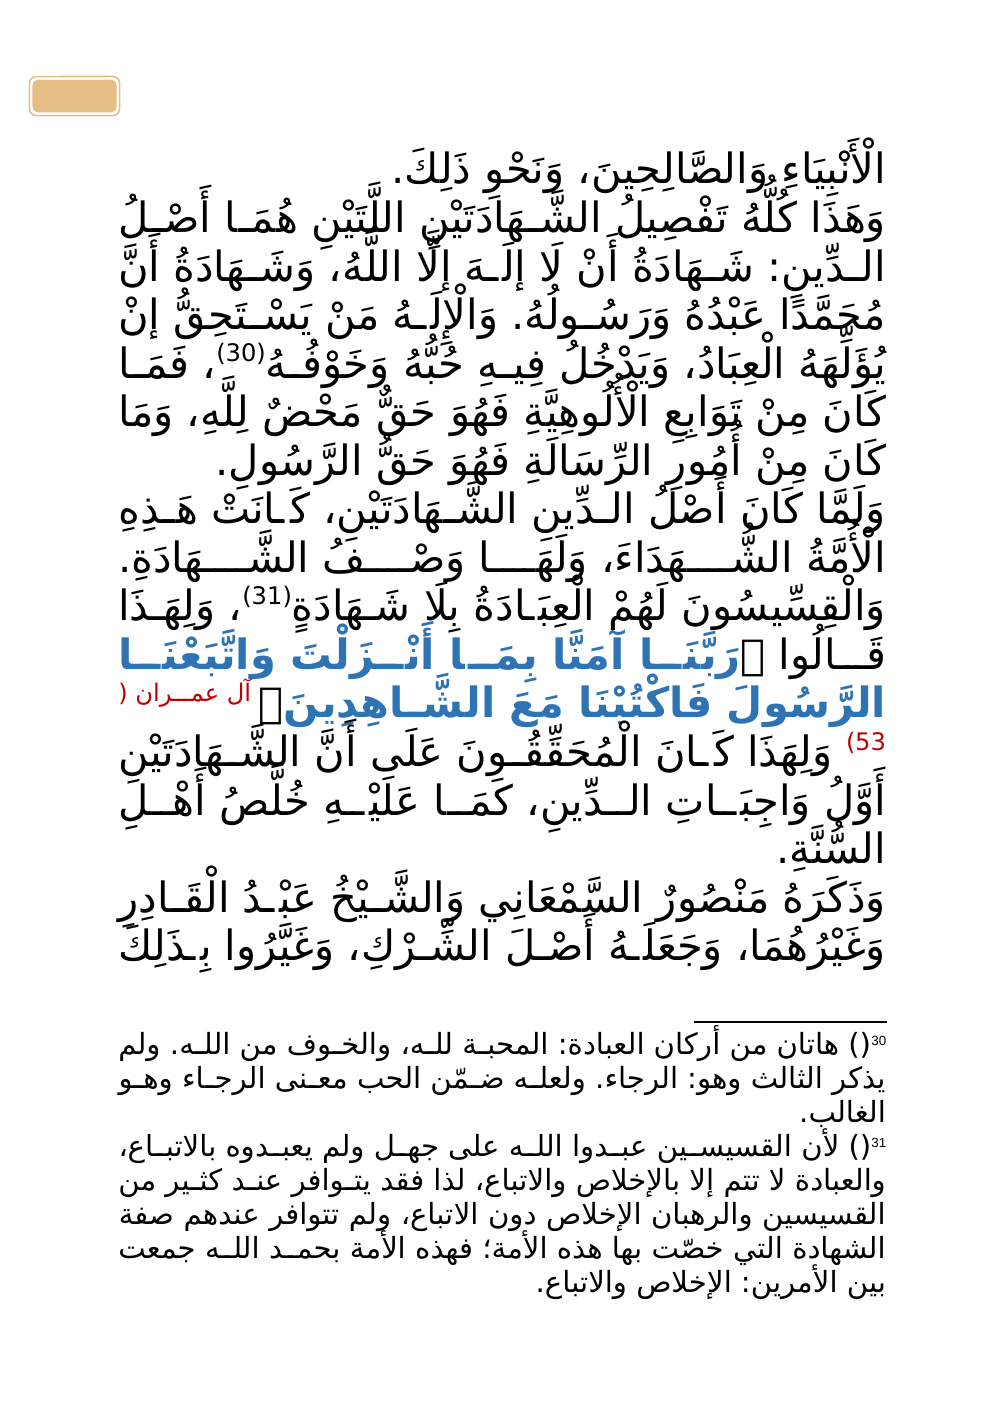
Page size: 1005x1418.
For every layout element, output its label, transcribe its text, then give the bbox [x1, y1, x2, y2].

text وَهَذَا كُلُّهُ تَفْصِيلُ الشَّهَادَتَيْنِ اللَّتَيْنِ هُمَا أَصْلُ الدِّينِ: شَهَادَةُ أَنْ لَا إلَهَ إلَّا اللَّهُ، وَشَهَادَةُ أَنَّ مُحَمَّدًا عَبْدُهُ وَرَسُولُهُ. وَالْإِلَهُ مَنْ يَسْتَحِقُّ إنْ يُؤَلِّهَهُ الْعِبَادُ، وَيَدْخُلُ فِيهِ حُبُّهُ وَخَوْفُهُ()، فَمَا كَانَ مِنْ تَوَابِعِ الْأُلُوهِيَّةِ فَهُوَ حَقٌّ مَحْضٌ لِلَّهِ، وَمَا كَانَ مِنْ أُمُورِ الرِّسَالَةِ فَهُوَ حَقُّ الرَّسُولِ. [118, 194, 886, 485]
text وَذَكَرَهُ مَنْصُورٌ السَّمْعَانِي وَالشَّيْخُ عَبْدُ الْقَادِرِ وَغَيْرُهُمَا، وَجَعَلَهُ أَصْلَ الشِّرْكِ، وَغَيَّرُوا بِذَلِكَ مِلَّةَ التَّوْحِيدِ الَّتِي هِيَ أَصْلُ الدِّينِ، كَمَا فَعَلَهُ قُدَمَاءُ الْمُتَفَلْسِفَةِ الَّذِينَ شَرَعُوا مِنْ الدِّينِ مَا لَمْ يَأْذَنْ بِهِ اللَّهُ. [118, 873, 886, 971]
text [118, 145, 886, 194]
text وَلَمَّا كَانَ أَصْلُ الدِّينِ الشَّهَادَتَيْنِ، كَانَتْ هَذِهِ الْأُمَّةُ الشُّهَدَاءَ، وَلَهَا وَصْفُ الشَّهَادَةِ. وَالْقِسِّيسُونَ لَهُمْ الْعِبَادَةُ بِلَا شَهَادَةٍ()، وَلِهَذَا قَالُوا رَبَّنَا آمَنَّا بِمَا أَنْزَلْتَ وَاتَّبَعْنَا الرَّسُولَ فَاكْتُبْنَا مَعَ الشَّاهِدِينَ آل عمران (53) وَلِهَذَا كَانَ الْمُحَقِّقُونَ عَلَى أَنَّ الشَّهَادَتَيْنِ أَوَّلُ وَاجِبَاتِ الدِّينِ، كَمَا عَلَيْهِ خُلَّصُ أَهْلِ السُّنَّةِ. [118, 485, 886, 873]
